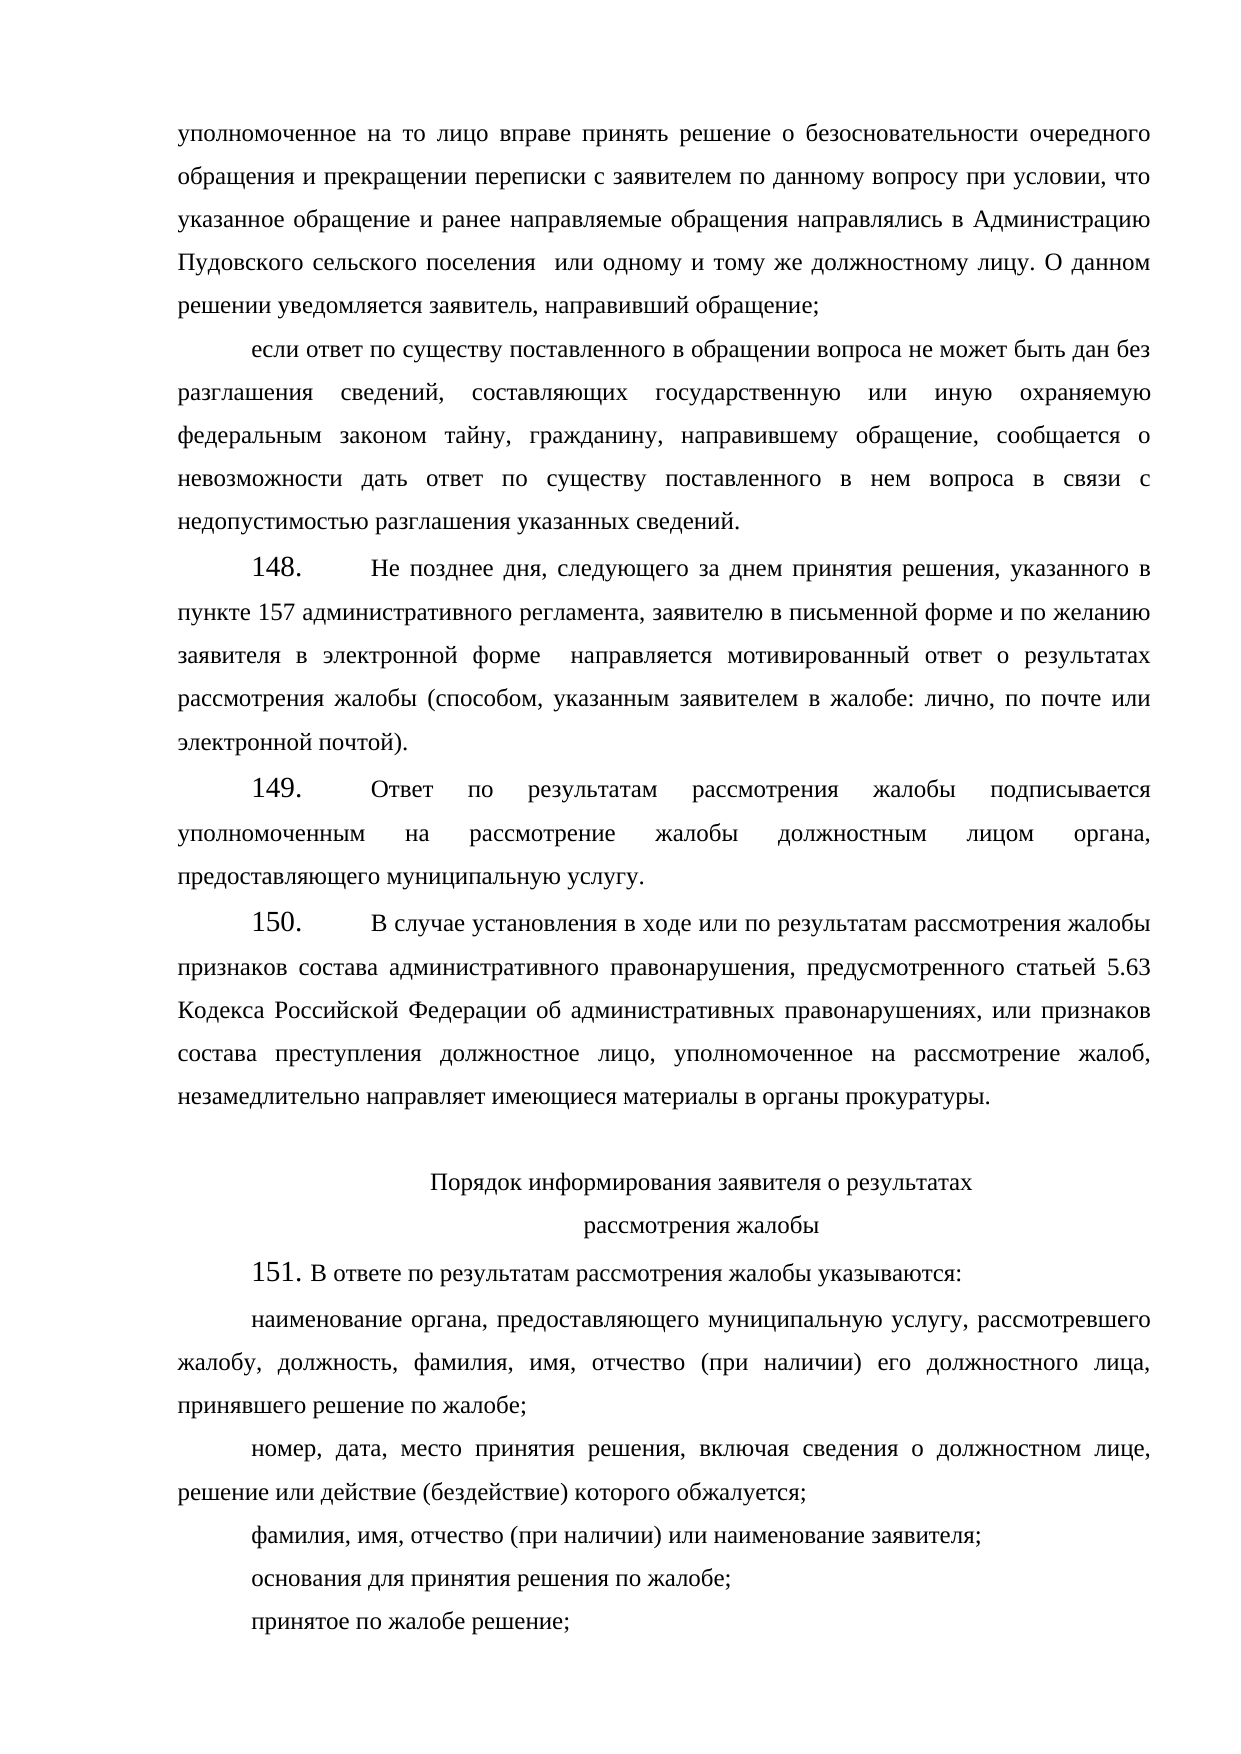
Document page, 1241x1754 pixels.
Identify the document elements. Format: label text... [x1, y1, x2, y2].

list В случае установления в ходе или по результатам рассмотрения жалобы признаков состава административного правонарушения, предусмотренного статьей 5.63 Кодекса Российской Федерации об административных правонарушениях, или признаков состава преступления должностное лицо, уполномоченное на рассмотрение жалоб, незамедлительно направляет имеющиеся материалы в органы прокуратуры. [177, 904, 1152, 1110]
list Не позднее дня, следующего за днем принятия решения, указанного в пункте 157 административного регламента, заявителю в письменной форме и по желанию заявителя в электронной форме направляется мотивированный ответ о результатах рассмотрения жалобы (способом, указанным заявителем в жалобе: лично, по почте или электронной почтой). [177, 549, 1152, 755]
text фамилия, имя, отчество (при наличии) или наименование заявителя; [177, 1520, 1152, 1548]
text принятое по жалобе решение; [177, 1606, 1152, 1635]
list В ответе по результатам рассмотрения жалобы указываются: [177, 1254, 1152, 1287]
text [177, 118, 1152, 319]
text если ответ по существу поставленного в обращении вопроса не может быть дан без разглашения сведений, составляющих государственную или иную охраняемую федеральным законом тайну, гражданину, направившему обращение, сообщается о невозможности дать ответ по существу поставленного в нем вопроса в связи с недопустимостью разглашения указанных сведений. [177, 334, 1152, 535]
text номер, дата, место принятия решения, включая сведения о должностном лице, решение или действие (бездействие) которого обжалуется; [177, 1433, 1152, 1505]
text Порядок информирования заявителя о результатах [177, 1167, 1152, 1196]
text рассмотрения жалобы [177, 1211, 1152, 1239]
text основания для принятия решения по жалобе; [177, 1563, 1152, 1592]
text наименование органа, предоставляющего муниципальную услугу, рассмотревшего жалобу, должность, фамилия, имя, отчество (при наличии) его должностного лица, принявшего решение по жалобе; [177, 1304, 1152, 1419]
list Ответ по результатам рассмотрения жалобы подписывается уполномоченным на рассмотрение жалобы должностным лицом органа, предоставляющего муниципальную услугу. [177, 770, 1152, 889]
